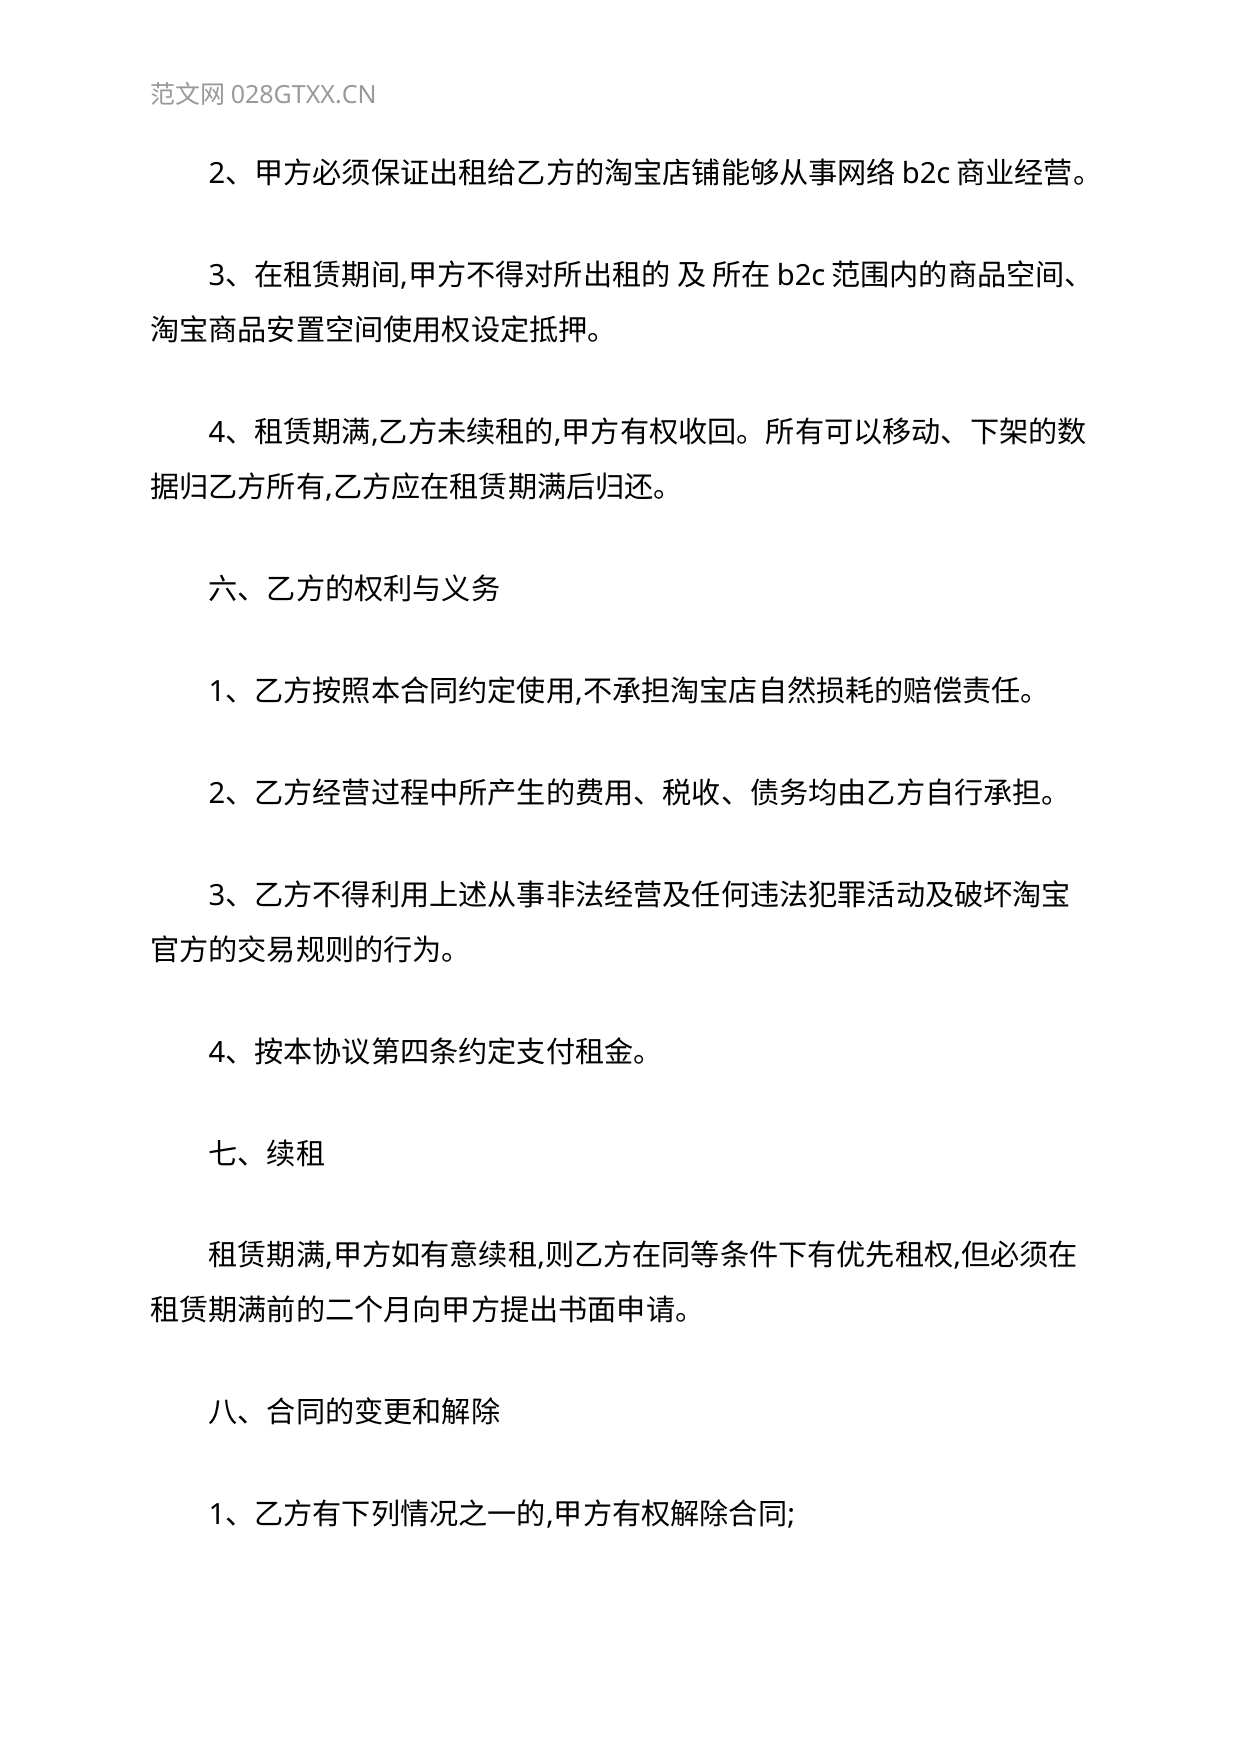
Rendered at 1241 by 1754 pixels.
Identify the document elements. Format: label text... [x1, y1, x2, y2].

text 六、乙方的权利与义务 [150, 566, 1090, 608]
text 八、合同的变更和解除 [150, 1389, 1090, 1431]
text 2、甲方必须保证出租给乙方的淘宝店铺能够从事网络b2c商业经营。 [150, 150, 1090, 192]
text 1、乙方有下列情况之一的,甲方有权解除合同; [150, 1491, 1090, 1533]
text 七、续租 [150, 1130, 1090, 1172]
text 4、租赁期满,乙方未续租的,甲方有权收回。所有可以移动、下架的数据归乙方所有,乙方应在租赁期满后归还。 [150, 409, 1090, 506]
text 3、乙方不得利用上述从事非法经营及任何违法犯罪活动及破坏淘宝官方的交易规则的行为。 [150, 871, 1090, 969]
text 2、乙方经营过程中所产生的费用、税收、债务均由乙方自行承担。 [150, 769, 1090, 812]
text 3、在租赁期间,甲方不得对所出租的 及 所在b2c范围内的商品空间、淘宝商品安置空间使用权设定抵押。 [150, 252, 1090, 349]
text 4、按本协议第四条约定支付租金。 [150, 1028, 1090, 1071]
text 租赁期满,甲方如有意续租,则乙方在同等条件下有优先租权,但必须在租赁期满前的二个月向甲方提出书面申请。 [150, 1232, 1090, 1329]
text 1、乙方按照本合同约定使用,不承担淘宝店自然损耗的赔偿责任。 [150, 667, 1090, 710]
